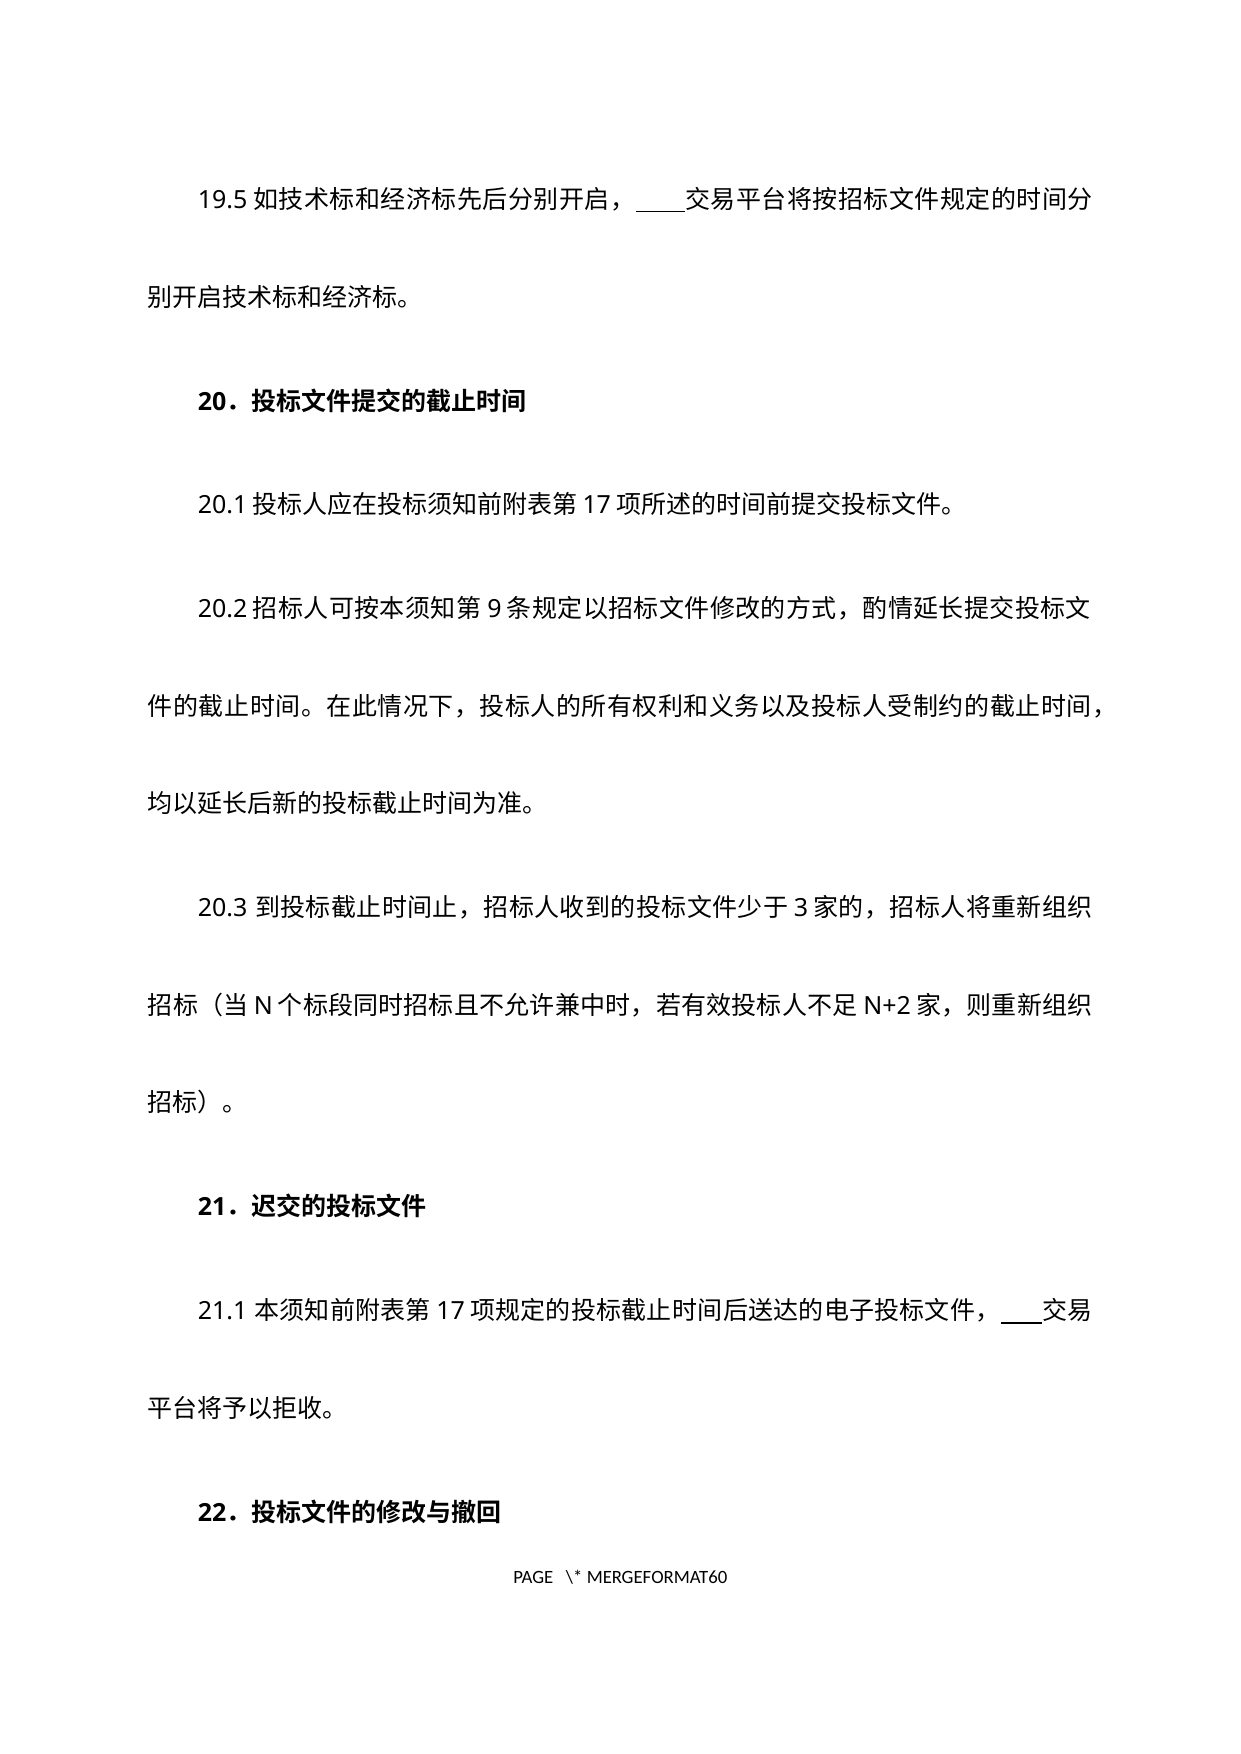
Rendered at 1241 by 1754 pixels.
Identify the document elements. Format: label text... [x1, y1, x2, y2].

text 21.1 本须知前附表第17项规定的投标截止时间后送达的电子投标文件， 交易平台将予以拒收。 [148, 1276, 1092, 1439]
text 20.2招标人可按本须知第9条规定以招标文件修改的方式，酌情延长提交投标文件的截止时间。在此情况下，投标人的所有权利和义务以及投标人受制约的截止时间，均以延长后新的投标截止时间为准。 [148, 574, 1092, 834]
text 20.1投标人应在投标须知前附表第17项所述的时间前提交投标文件。 [148, 471, 1092, 536]
text 20．投标文件提交的截止时间 [148, 367, 1092, 432]
text 19.5如技术标和经济标先后分别开启， 交易平台将按招标文件规定的时间分别开启技术标和经济标。 [148, 165, 1092, 328]
text 20.3 到投标截止时间止，招标人收到的投标文件少于3家的，招标人将重新组织招标（当N个标段同时招标且不允许兼中时，若有效投标人不足N+2家，则重新组织招标）。 [148, 873, 1092, 1133]
text 21．迟交的投标文件 [148, 1172, 1092, 1237]
text 22．投标文件的修改与撤回 [148, 1478, 1092, 1543]
